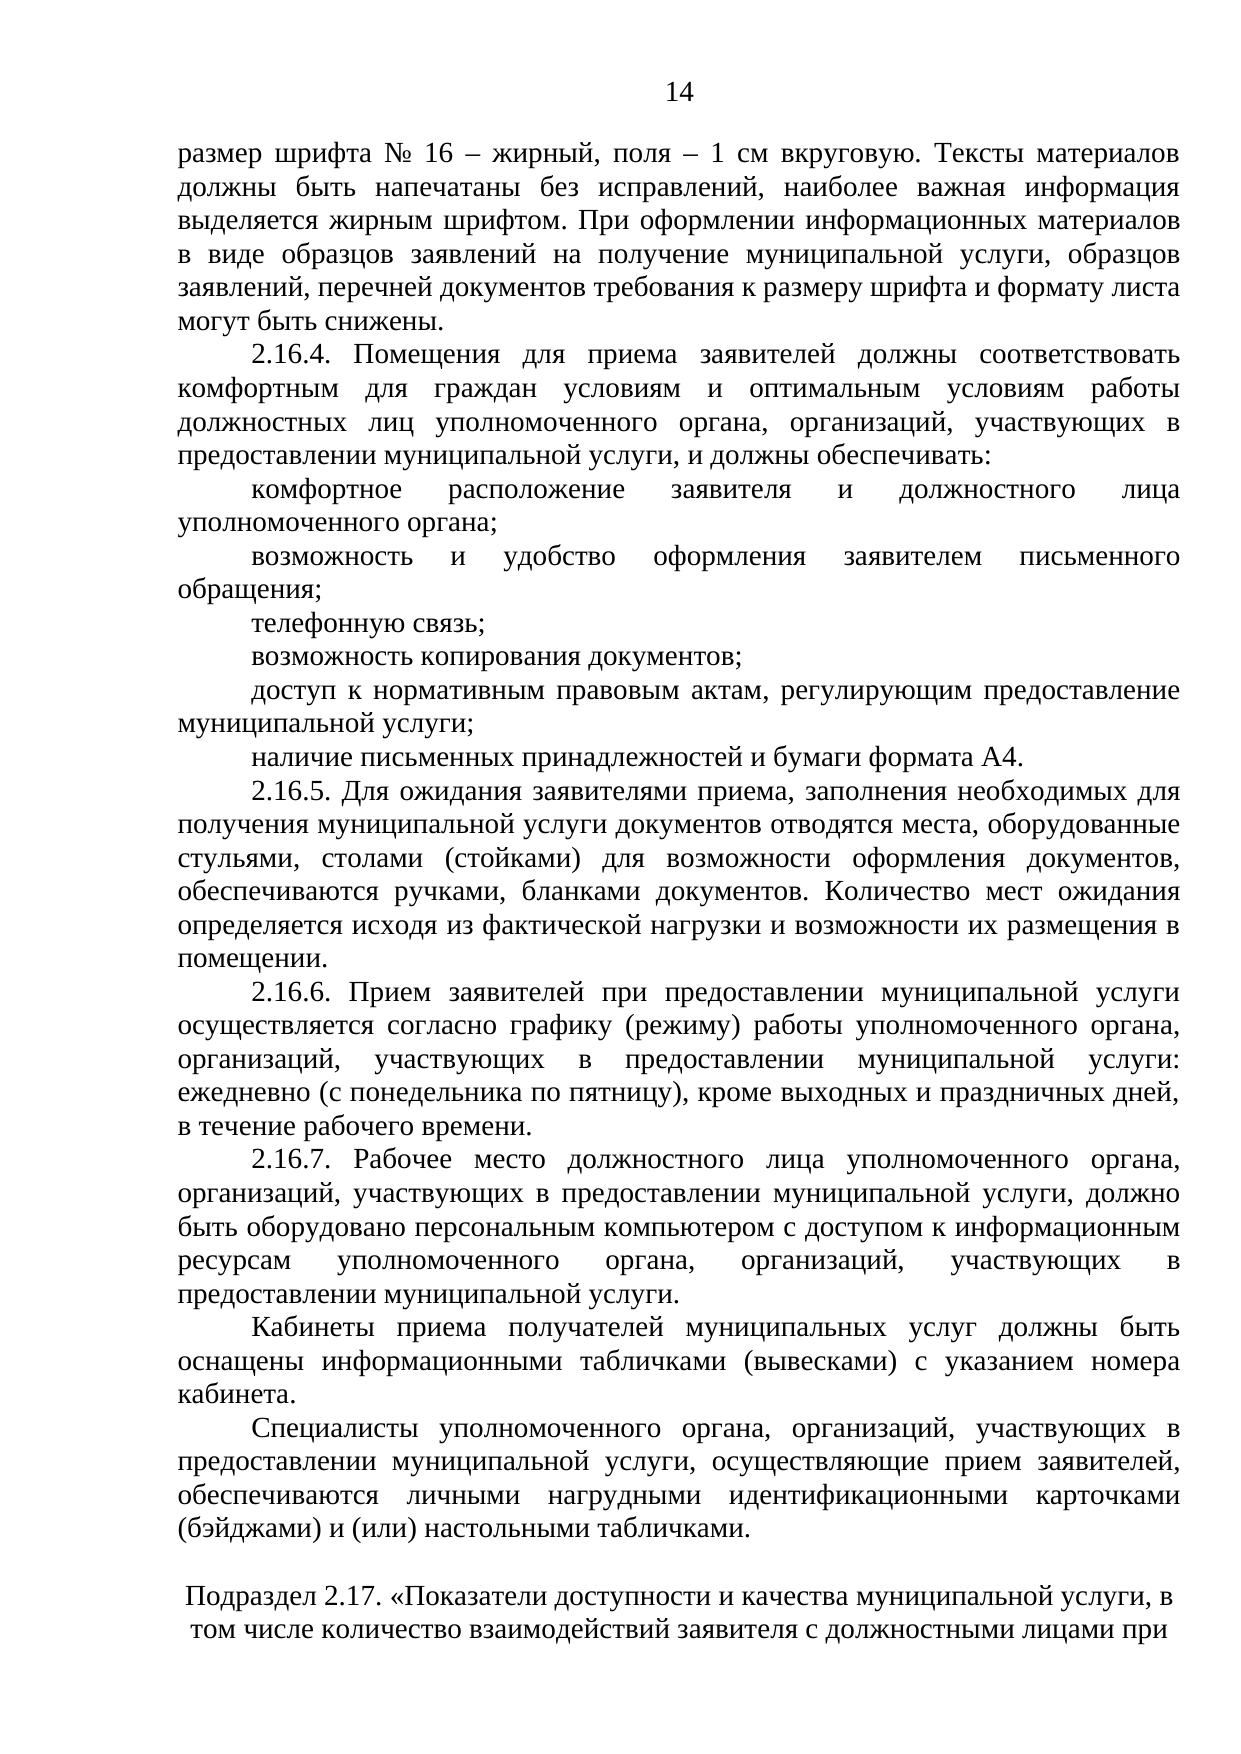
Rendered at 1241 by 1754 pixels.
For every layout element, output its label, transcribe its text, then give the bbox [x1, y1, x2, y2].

text 2.16.4. Помещения для приема заявителей должны соответствовать комфортным для граждан условиям и оптимальным условиям работы должностных лиц уполномоченного органа, организаций, участвующих в предоставлении муниципальной услуги, и должны обеспечивать: [177, 337, 1181, 471]
text телефонную связь; [177, 605, 1181, 638]
text Кабинеты приема получателей муниципальных услуг должны быть оснащены информационными табличками (вывесками) с указанием номера кабинета. [177, 1309, 1181, 1410]
text возможность копирования документов; [177, 638, 1181, 672]
text доступ к нормативным правовым актам, регулирующим предоставление муниципальной услуги; [177, 672, 1181, 739]
text наличие письменных принадлежностей и бумаги формата A4. [177, 739, 1181, 773]
text Специалисты уполномоченного органа, организаций, участвующих в предоставлении муниципальной услуги, осуществляющие прием заявителей, обеспечиваются личными нагрудными идентификационными карточками (бэйджами) и (или) настольными табличками. [177, 1410, 1181, 1544]
text 2.16.7. Рабочее место должностного лица уполномоченного органа, организаций, участвующих в предоставлении муниципальной услуги, должно быть оборудовано персональным компьютером с доступом к информационным ресурсам уполномоченного органа, организаций, участвующих в предоставлении муниципальной услуги. [177, 1142, 1181, 1309]
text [177, 135, 1181, 337]
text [177, 1578, 1181, 1645]
text 2.16.6. Прием заявителей при предоставлении муниципальной услуги осуществляется согласно графику (режиму) работы уполномоченного органа, организаций, участвующих в предоставлении муниципальной услуги: ежедневно (с понедельника по пятницу), кроме выходных и праздничных дней, в течение рабочего времени. [177, 974, 1181, 1142]
text комфортное расположение заявителя и должностного лица уполномоченного органа; [177, 471, 1181, 538]
text 2.16.5. Для ожидания заявителями приема, заполнения необходимых для получения муниципальной услуги документов отводятся места, оборудованные стульями, столами (стойками) для возможности оформления документов, обеспечиваются ручками, бланками документов. Количество мест ожидания определяется исходя из фактической нагрузки и возможности их размещения в помещении. [177, 773, 1181, 974]
text возможность и удобство оформления заявителем письменного обращения; [177, 538, 1181, 605]
